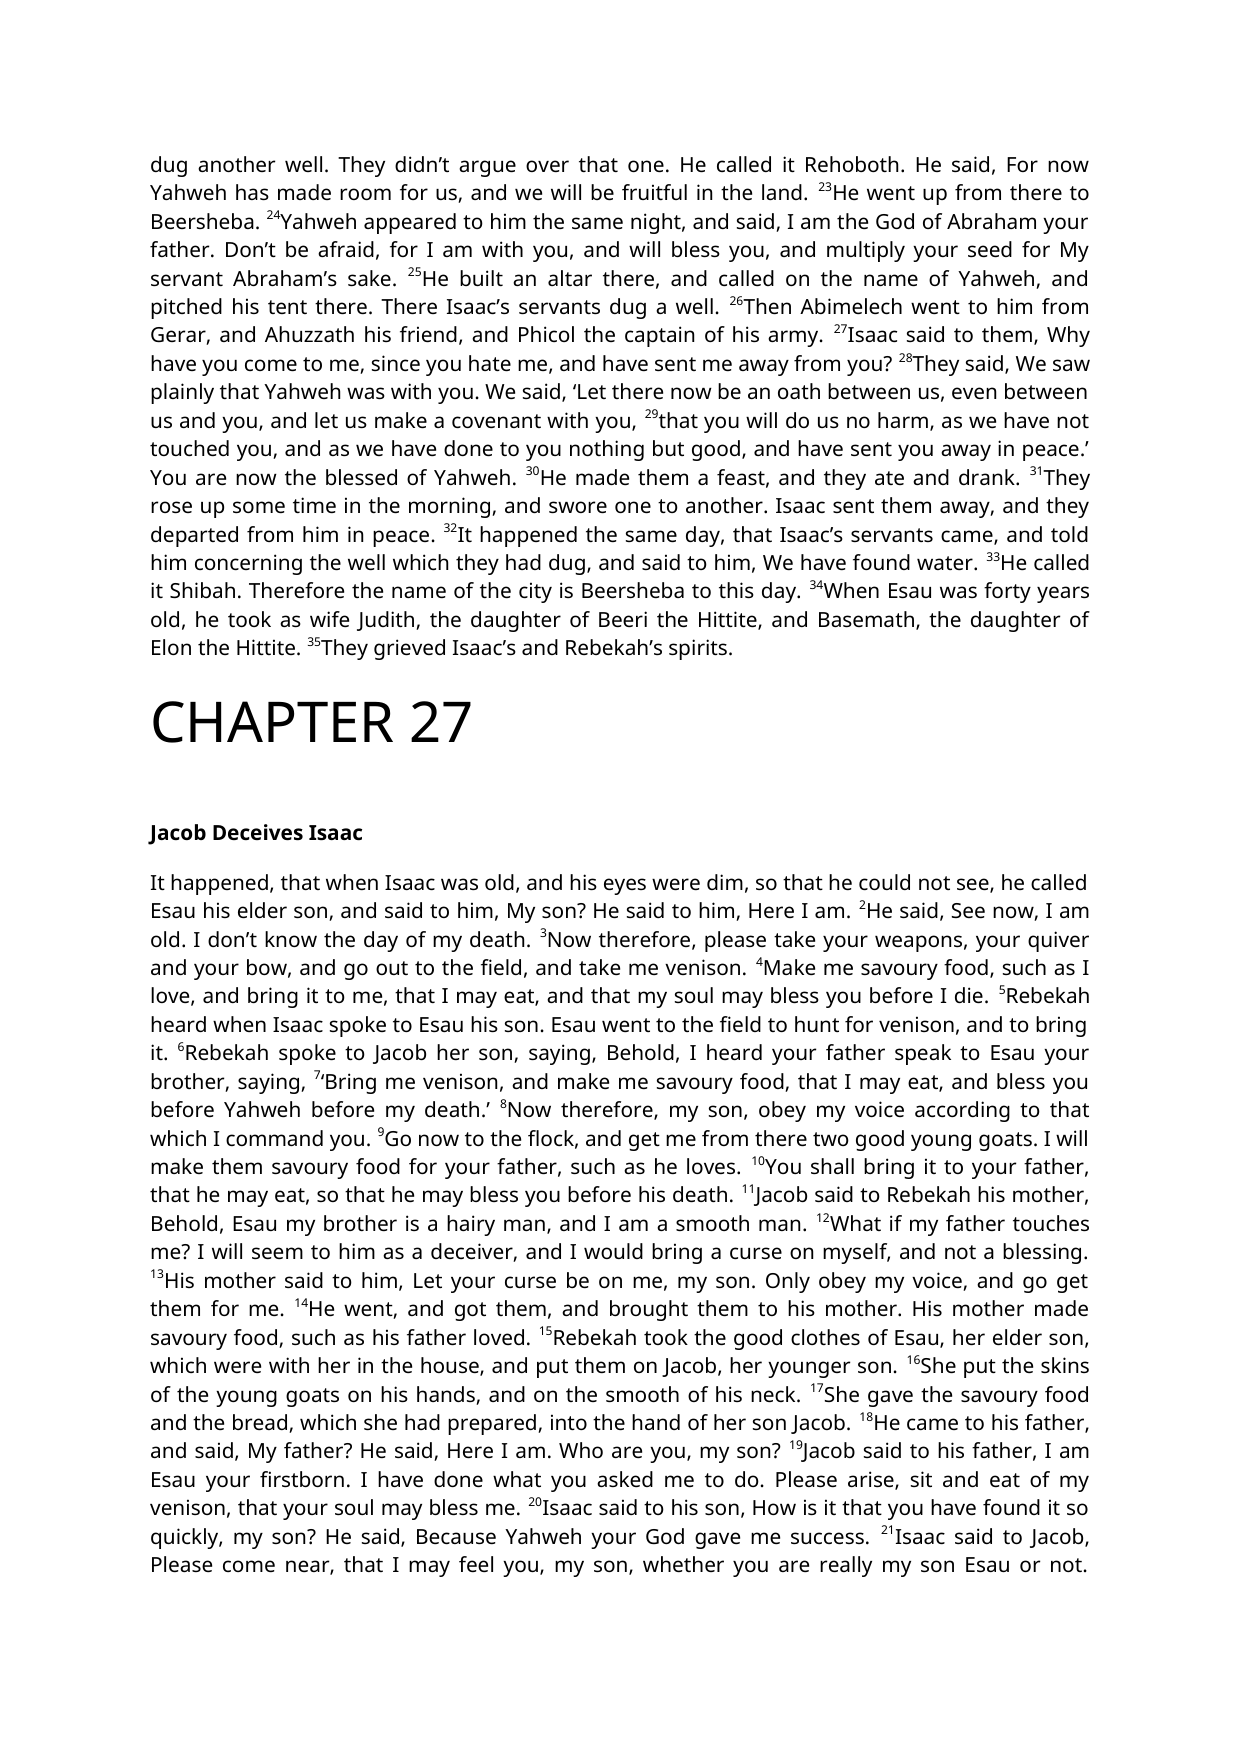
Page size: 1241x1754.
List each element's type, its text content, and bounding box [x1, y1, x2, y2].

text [150, 868, 1090, 1579]
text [150, 150, 1090, 662]
text Jacob Deceives Isaac [150, 818, 1090, 847]
text CHAPTER 27 [150, 683, 1090, 759]
